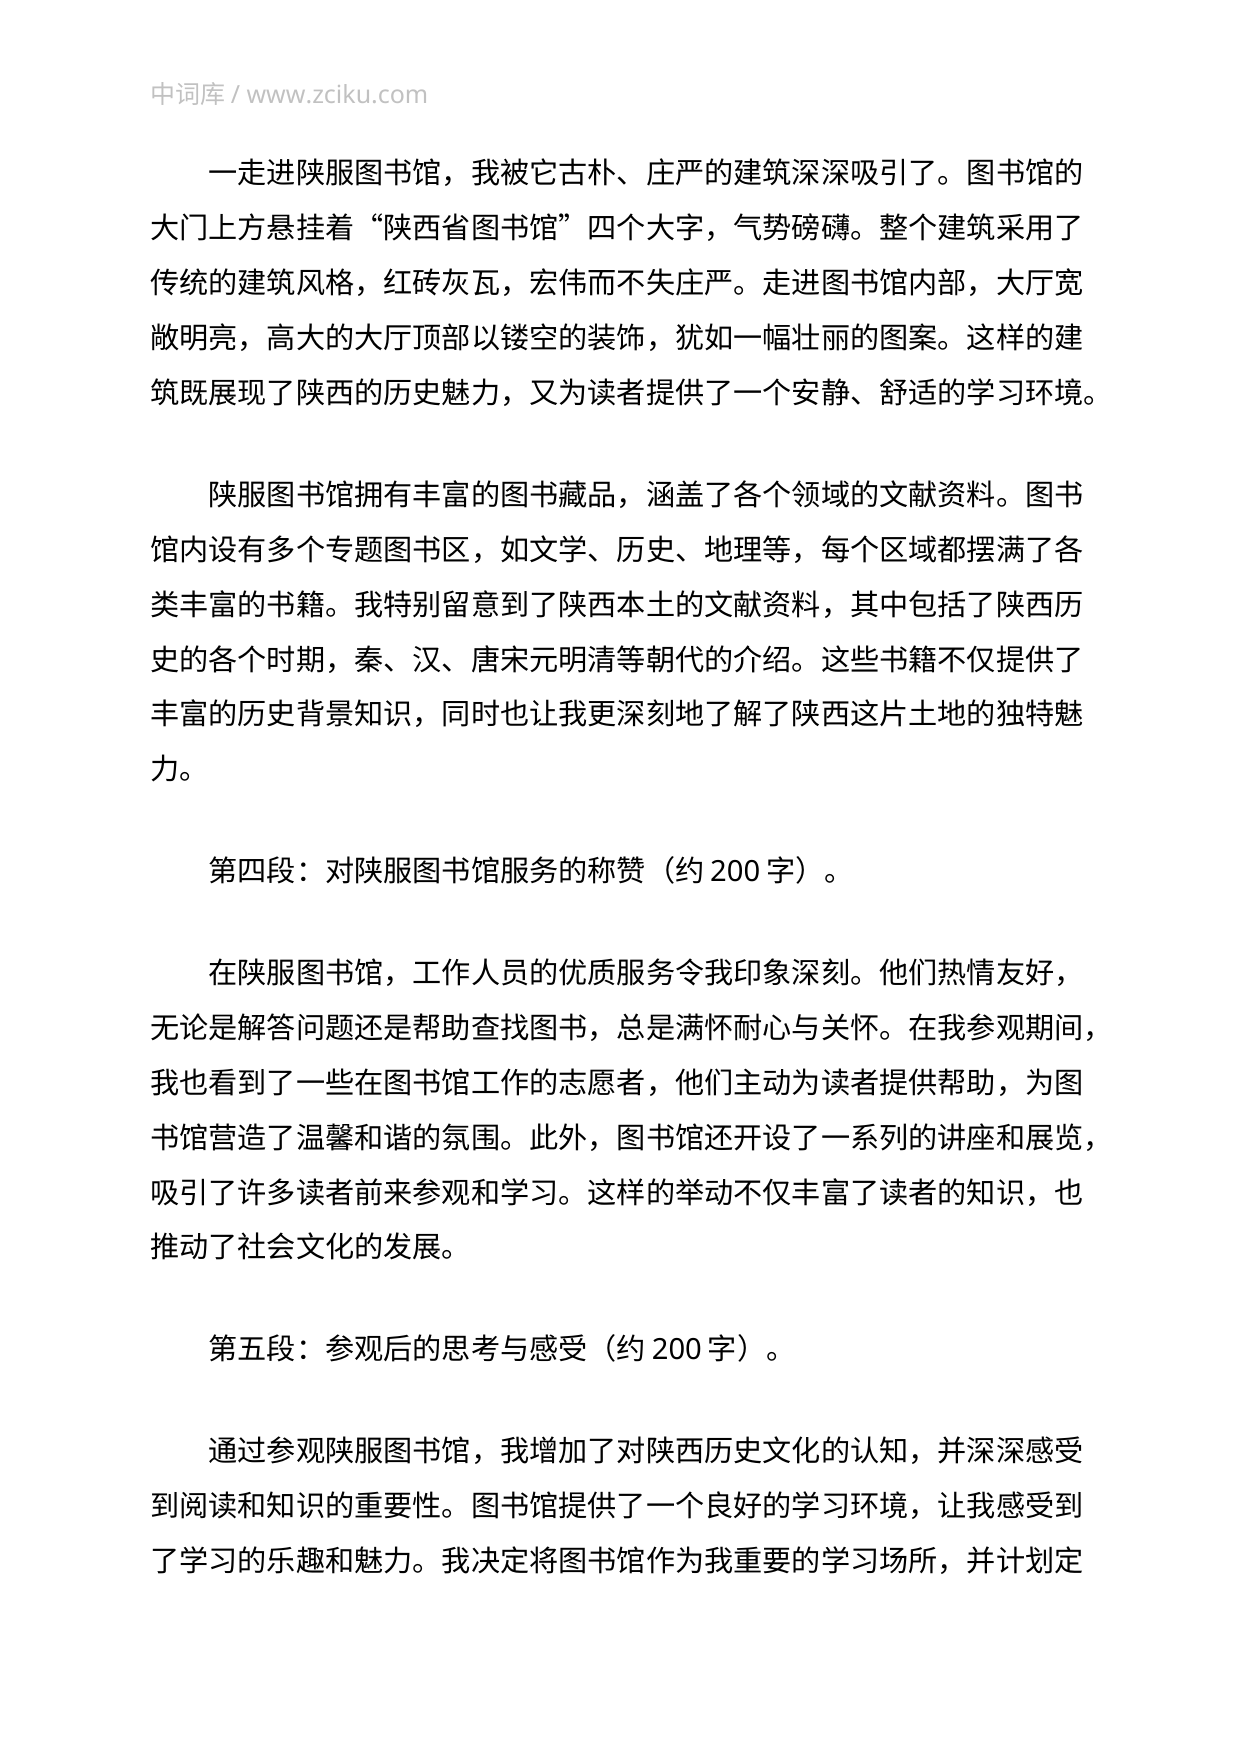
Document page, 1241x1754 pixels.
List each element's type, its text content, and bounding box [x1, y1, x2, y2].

text 在陕服图书馆，工作人员的优质服务令我印象深刻。他们热情友好，无论是解答问题还是帮助查找图书，总是满怀耐心与关怀。在我参观期间，我也看到了一些在图书馆工作的志愿者，他们主动为读者提供帮助，为图书馆营造了温馨和谐的氛围。此外，图书馆还开设了一系列的讲座和展览，吸引了许多读者前来参观和学习。这样的举动不仅丰富了读者的知识，也推动了社会文化的发展。 [150, 949, 1090, 1266]
text 陕服图书馆拥有丰富的图书藏品，涵盖了各个领域的文献资料。图书馆内设有多个专题图书区，如文学、历史、地理等，每个区域都摆满了各类丰富的书籍。我特别留意到了陕西本土的文献资料，其中包括了陕西历史的各个时期，秦、汉、唐宋元明清等朝代的介绍。这些书籍不仅提供了丰富的历史背景知识，同时也让我更深刻地了解了陕西这片土地的独特魅力。 [150, 471, 1090, 788]
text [150, 1428, 1090, 1580]
text 第四段：对陕服图书馆服务的称赞（约200字）。 [150, 848, 1090, 890]
text 一走进陕服图书馆，我被它古朴、庄严的建筑深深吸引了。图书馆的大门上方悬挂着“陕西省图书馆”四个大字，气势磅礴。整个建筑采用了传统的建筑风格，红砖灰瓦，宏伟而不失庄严。走进图书馆内部，大厅宽敞明亮，高大的大厅顶部以镂空的装饰，犹如一幅壮丽的图案。这样的建筑既展现了陕西的历史魅力，又为读者提供了一个安静、舒适的学习环境。 [150, 150, 1090, 412]
text 第五段：参观后的思考与感受（约200字）。 [150, 1326, 1090, 1368]
